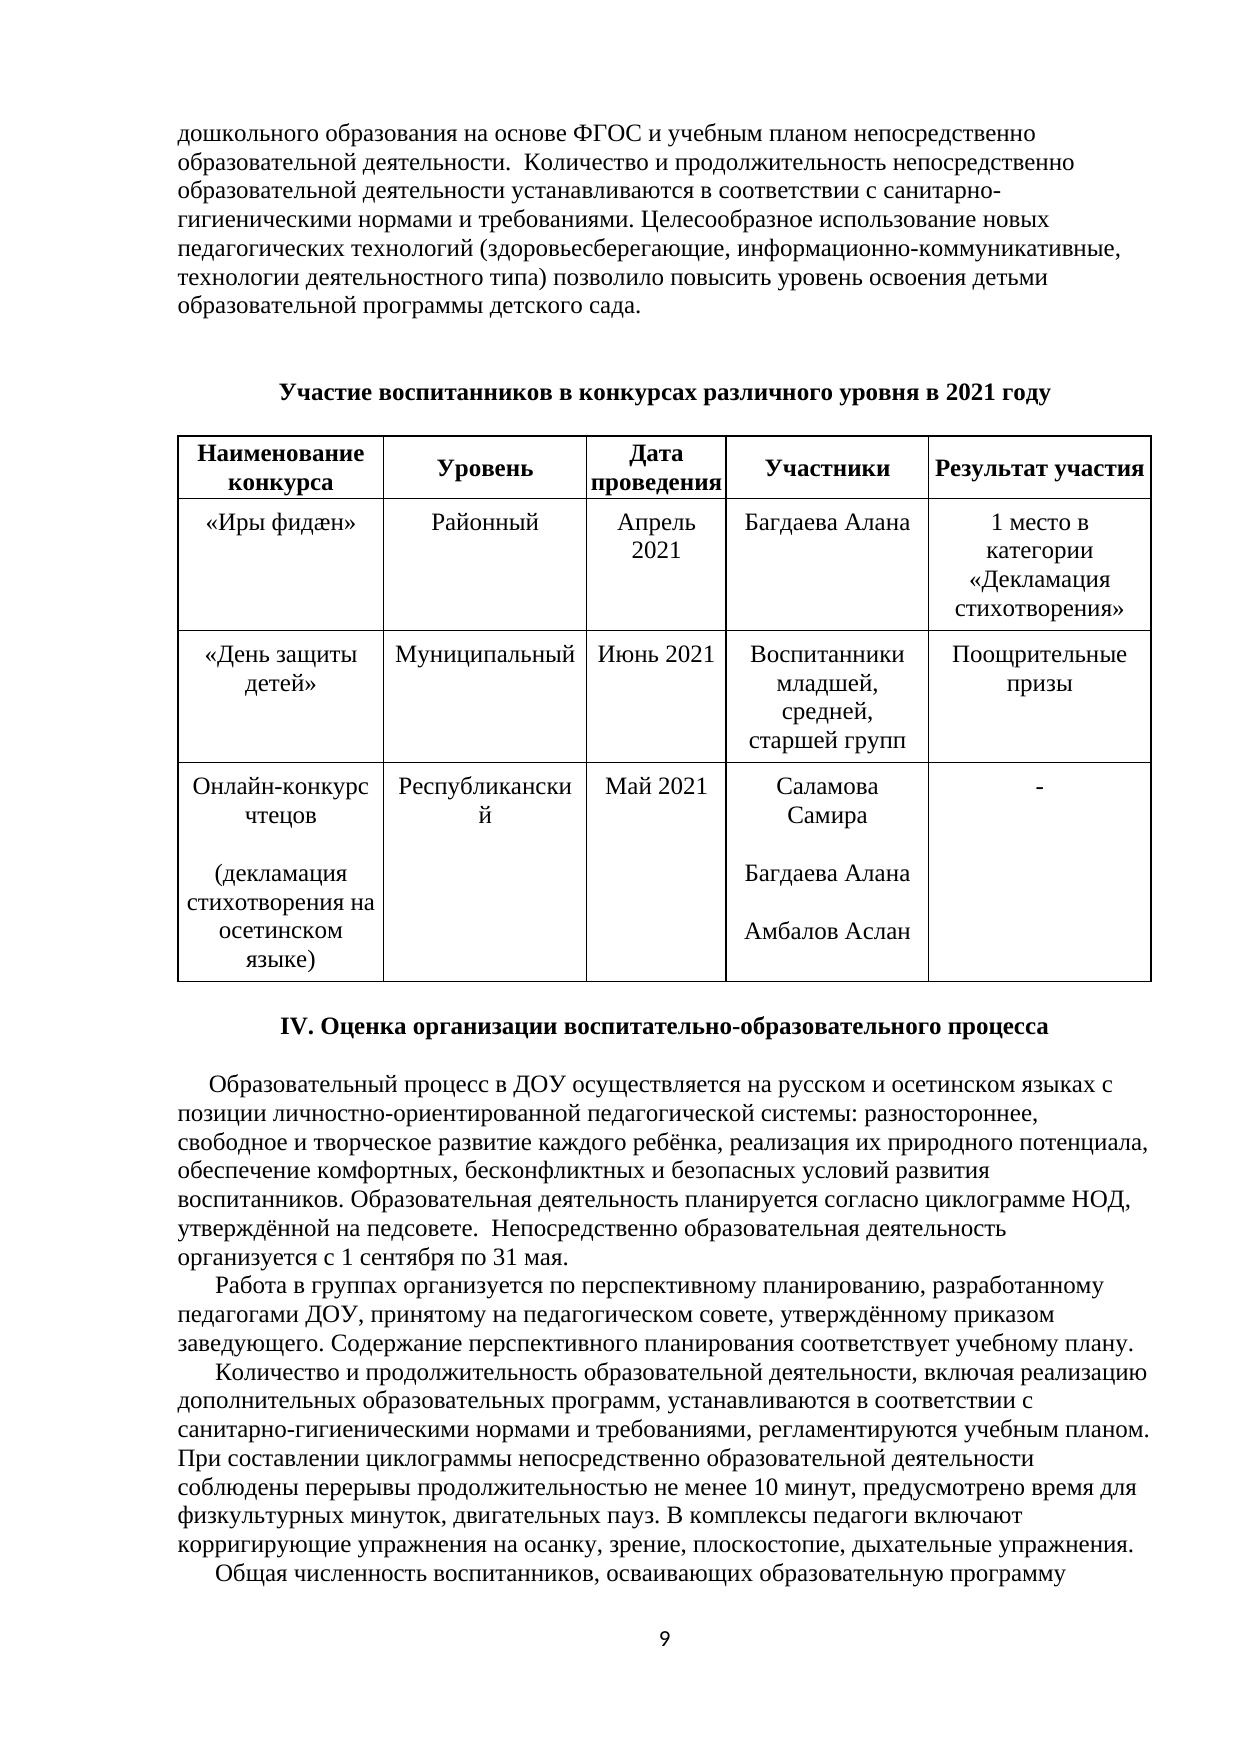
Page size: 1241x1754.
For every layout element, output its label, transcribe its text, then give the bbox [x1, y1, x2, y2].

table_cell Багдаева Алана [727, 499, 928, 629]
table_cell Воспитанники младшей, средней, старшей групп [727, 631, 928, 762]
table_cell «Иры фидæн» [179, 499, 383, 629]
table_cell Республиканский [384, 763, 586, 981]
table_cell - [929, 763, 1150, 981]
text Общая численность воспитанников, осваивающих образовательную программу [177, 1558, 1152, 1587]
text Образовательный процесс в ДОУ осуществляется на русском и осетинском языках с позиции личностно-ориентированной педагогической системы: разностороннее, свободное и творческое развитие каждого ребёнка, реализация их природного потенциала, обеспечение комфортных, бесконфликтных и безопасных условий развития воспитанников. Образовательная деятельность планируется согласно циклограмме НОД, утверждённой на педсовете. Непосредственно образовательная деятельность организуется с 1 сентября по 31 мая. [177, 1069, 1152, 1271]
text Количество и продолжительность образовательной деятельности, включая реализацию дополнительных образовательных программ, устанавливаются в соответствии с санитарно-гигиеническими нормами и требованиями, регламентируются учебным планом. При составлении циклограммы непосредственно образовательной деятельности соблюдены перерывы продолжительностью не менее 10 минут, предусмотрено время для физкультурных минуток, двигательных пауз. В комплексы педагоги включают корригирующие упражнения на осанку, зрение, плоскостопие, дыхательные упражнения. [177, 1357, 1152, 1558]
table_header Участники [727, 437, 928, 497]
table_cell Поощрительные призы [929, 631, 1150, 762]
table_cell Апрель 2021 [587, 499, 725, 629]
table_header Уровень [384, 437, 586, 497]
table_header Наименование конкурса [179, 437, 383, 497]
text Работа в группах организуется по перспективному планированию, разработанному педагогами ДОУ, принятому на педагогическом совете, утверждённому приказом заведующего. Содержание перспективного планирования соответствует учебному плану. [177, 1271, 1152, 1357]
table_cell Июнь 2021 [587, 631, 725, 762]
text Участие воспитанников в конкурсах различного уровня в 2021 году [177, 377, 1152, 406]
table_cell Муниципальный [384, 631, 586, 762]
table_cell Май 2021 [587, 763, 725, 981]
table_cell Саламова Самира Багдаева Алана Амбалов Аслан [727, 763, 928, 981]
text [177, 118, 1152, 319]
table_cell 1 место в категории «Декламация стихотворения» [929, 499, 1150, 629]
table_cell Районный [384, 499, 586, 629]
table_cell Онлайн-конкурс чтецов (декламация стихотворения на осетинском языке) [179, 763, 383, 981]
table_header Результат участия [929, 437, 1150, 497]
table_cell «День защиты детей» [179, 631, 383, 762]
table_header Дата проведения [587, 437, 725, 497]
text IV. Оценка организации воспитательно-образовательного процесса [177, 1011, 1152, 1040]
